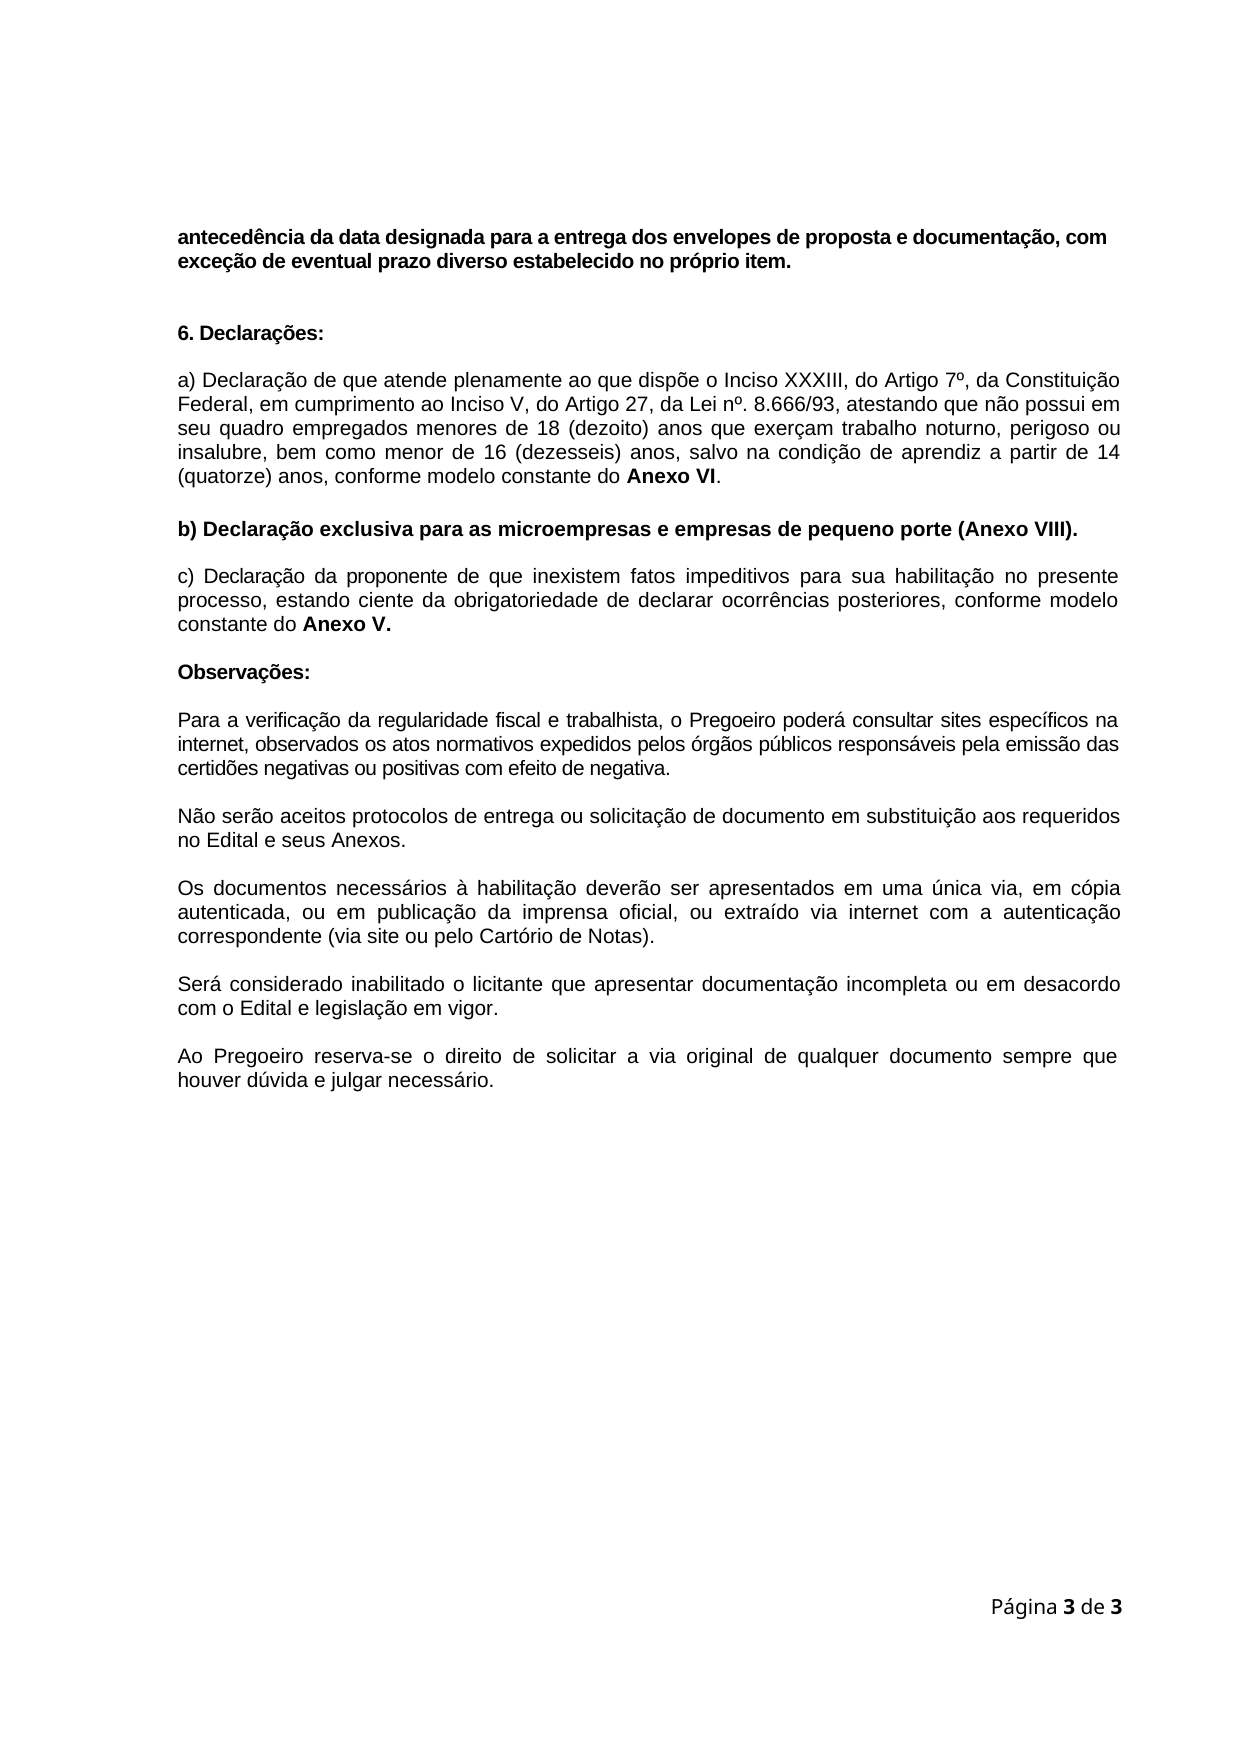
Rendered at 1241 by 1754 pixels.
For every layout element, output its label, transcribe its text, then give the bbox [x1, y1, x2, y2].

text Observações: [177, 660, 1119, 684]
text a) Declaração de que atende plenamente ao que dispõe o Inciso XXXIII, do Artigo 7º, da Constituição Federal, em cumprimento ao Inciso V, do Artigo 27, da Lei nº. 8.666/93, atestando que não possui em seu quadro empregados menores de 18 (dezoito) anos que exerçam trabalho noturno, perigoso ou insalubre, bem como menor de 16 (dezesseis) anos, salvo na condição de aprendiz a partir de 14 (quatorze) anos, conforme modelo constante do Anexo VI. [177, 368, 1122, 488]
text Será considerado inabilitado o licitante que apresentar documentação incompleta ou em desacordo com o Edital e legislação em vigor. [177, 972, 1122, 1019]
text Não serão aceitos protocolos de entrega ou solicitação de documento em substituição aos requeridos no Edital e seus Anexos. [177, 804, 1122, 852]
text Para a verificação da regularidade fiscal e trabalhista, o Pregoeiro poderá consultar sites específicos na internet, observados os atos normativos expedidos pelos órgãos públicos responsáveis pela emissão das certidões negativas ou positivas com efeito de negativa. [177, 708, 1119, 780]
text Ao Pregoeiro reserva-se o direito de solicitar a via original de qualquer documento sempre que houver dúvida e julgar necessário. [177, 1043, 1119, 1091]
text 6. Declarações: [177, 320, 1119, 344]
text b) Declaração exclusiva para as microempresas e empresas de pequeno porte (Anexo VIII). [177, 516, 1122, 540]
text Os documentos necessários à habilitação deverão ser apresentados em uma única via, em cópia autenticada, ou em publicação da imprensa oficial, ou extraído via internet com a autenticação correspondente (via site ou pelo Cartório de Notas). [177, 876, 1122, 948]
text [177, 224, 1122, 272]
text c) Declaração da proponente de que inexistem fatos impeditivos para sua habilitação no presente processo, estando ciente da obrigatoriedade de declarar ocorrências posteriores, conforme modelo constante do Anexo V. [177, 564, 1119, 636]
